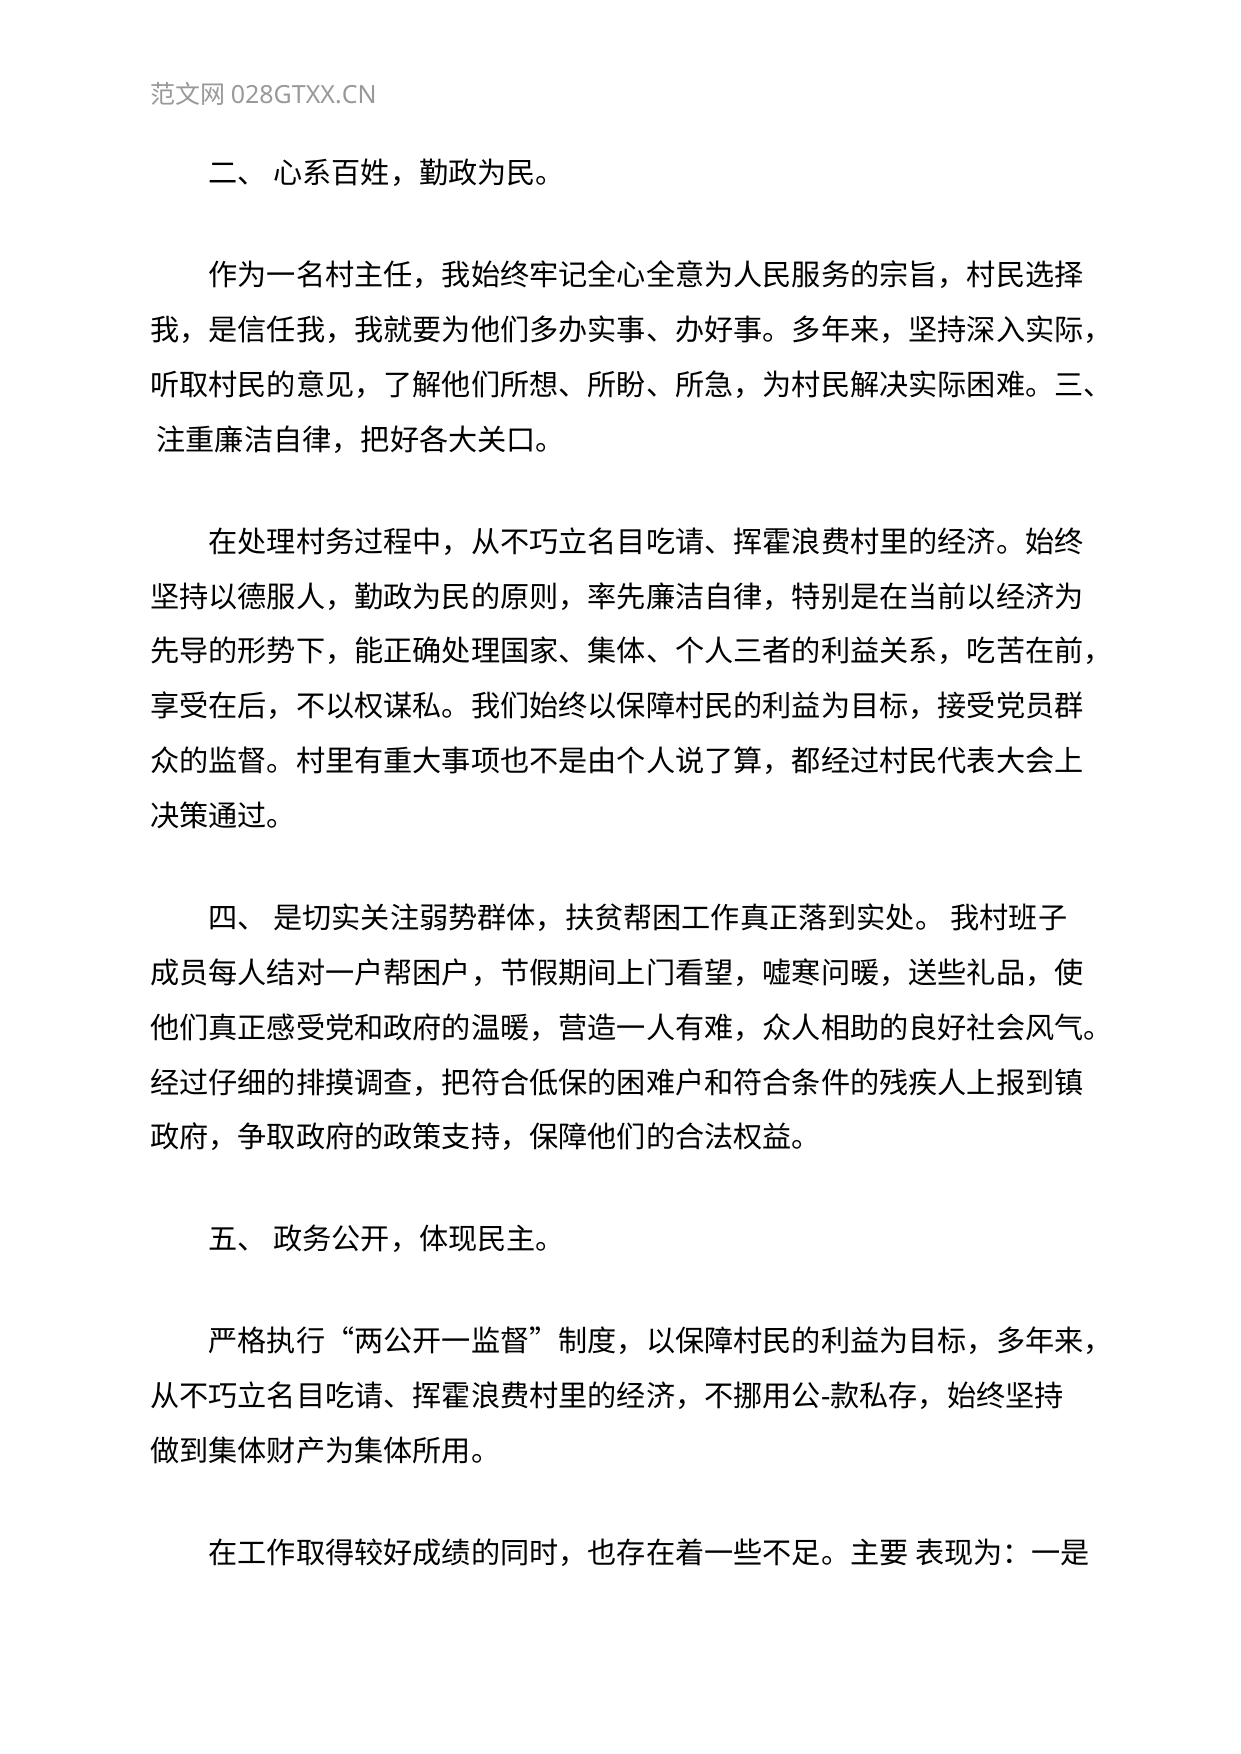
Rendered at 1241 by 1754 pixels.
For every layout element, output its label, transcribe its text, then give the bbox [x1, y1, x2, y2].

text 严格执行“两公开一监督”制度，以保障村民的利益为目标，多年来，从不巧立名目吃请、挥霍浪费村里的经济，不挪用公-款私存，始终坚持做到集体财产为集体所用。 [150, 1318, 1090, 1470]
text 在处理村务过程中，从不巧立名目吃请、挥霍浪费村里的经济。始终坚持以德服人，勤政为民的原则，率先廉洁自律，特别是在当前以经济为先导的形势下，能正确处理国家、集体、个人三者的利益关系，吃苦在前，享受在后，不以权谋私。我们始终以保障村民的利益为目标，接受党员群众的监督。村里有重大事项也不是由个人说了算，都经过村民代表大会上决策通过。 [150, 518, 1090, 835]
text 四、 是切实关注弱势群体，扶贫帮困工作真正落到实处。 我村班子成员每人结对一户帮困户，节假期间上门看望，嘘寒问暖，送些礼品，使他们真正感受党和政府的温暖，营造一人有难，众人相助的良好社会风气。经过仔细的排摸调查，把符合低保的困难户和符合条件的残疾人上报到镇政府，争取政府的政策支持，保障他们的合法权益。 [150, 894, 1090, 1156]
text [150, 1529, 1090, 1572]
text 作为一名村主任，我始终牢记全心全意为人民服务的宗旨，村民选择我，是信任我，我就要为他们多办实事、办好事。多年来，坚持深入实际，听取村民的意见，了解他们所想、所盼、所急，为村民解决实际困难。三、 注重廉洁自律，把好各大关口。 [150, 252, 1090, 459]
text 二、 心系百姓，勤政为民。 [150, 150, 1090, 192]
text 五、 政务公开，体现民主。 [150, 1216, 1090, 1258]
